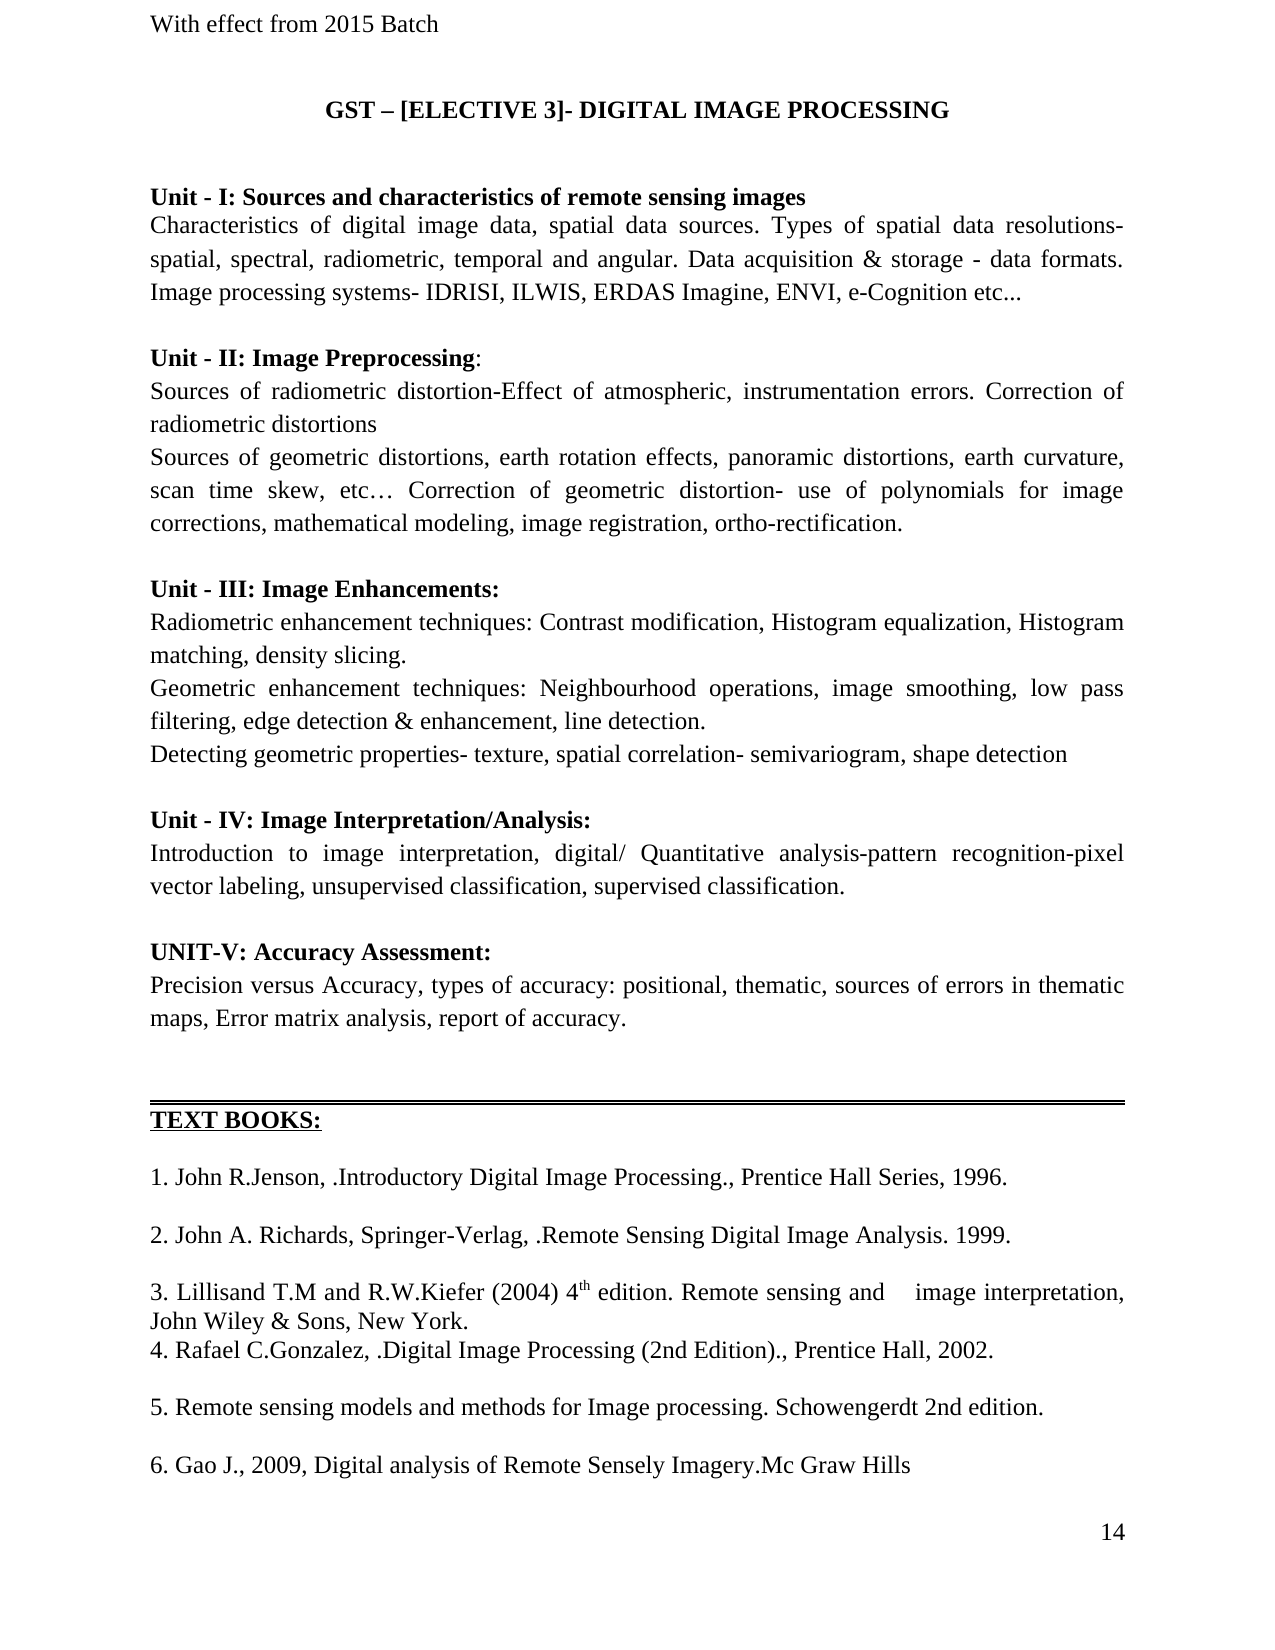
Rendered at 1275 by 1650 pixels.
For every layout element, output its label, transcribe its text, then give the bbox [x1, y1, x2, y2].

text Radiometric enhancement techniques: Contrast modification, Histogram equalization, Histogram matching, density slicing. [150, 607, 1125, 669]
text Detecting geometric properties- texture, spatial correlation- semivariogram, shape detection [150, 739, 1125, 768]
text 5. Remote sensing models and methods for Image processing. Schowengerdt 2nd edition. [150, 1392, 1125, 1421]
text Characteristics of digital image data, spatial data sources. Types of spatial data resolutions- spatial, spectral, radiometric, temporal and angular. Data acquisition & storage - data formats. Image processing systems- IDRISI, ILWIS, ERDAS Imagine, ENVI, e-Cognition etc... [150, 211, 1125, 305]
text Introduction to image interpretation, digital/ Quantitative analysis-pattern recognition-pixel vector labeling, unsupervised classification, supervised classification. [150, 838, 1125, 900]
text Unit - I: Sources and characteristics of remote sensing images [150, 182, 1125, 211]
text Geometric enhancement techniques: Neighbourhood operations, image smoothing, low pass filtering, edge detection & enhancement, line detection. [150, 673, 1125, 735]
text UNIT-V: Accuracy Assessment: [150, 937, 1125, 966]
text Unit - IV: Image Interpretation/Analysis: [150, 805, 1125, 834]
text 1. John R.Jenson, .Introductory Digital Image Processing., Prentice Hall Series, 1996. [150, 1162, 1125, 1191]
text 6. Gao J., 2009, Digital analysis of Remote Sensely Imagery.Mc Graw Hills [150, 1450, 1125, 1478]
text GST – [ELECTIVE 3]- DIGITAL IMAGE PROCESSING [150, 96, 1125, 124]
text Sources of geometric distortions, earth rotation effects, panoramic distortions, earth curvature, scan time skew, etc… Correction of geometric distortion- use of polynomials for image corrections, mathematical modeling, image registration, ortho-rectification. [150, 442, 1125, 537]
text Unit - III: Image Enhancements: [150, 574, 1125, 603]
text 2. John A. Richards, Springer-Verlag, .Remote Sensing Digital Image Analysis. 1999. [150, 1220, 1125, 1248]
text Precision versus Accuracy, types of accuracy: positional, thematic, sources of errors in thematic maps, Error matrix analysis, report of accuracy. [150, 970, 1125, 1032]
text TEXT BOOKS: [150, 1105, 1125, 1133]
text Sources of radiometric distortion-Effect of atmospheric, instrumentation errors. Correction of radiometric distortions [150, 376, 1125, 437]
text Unit - II: Image Preprocessing: [150, 343, 1125, 371]
text 4. Rafael C.Gonzalez, .Digital Image Processing (2nd Edition)., Prentice Hall, 2002. [150, 1335, 1125, 1363]
text 3. Lillisand T.M and R.W.Kiefer (2004) 4th edition. Remote sensing and image interpretation, John Wiley & Sons, New York. [150, 1277, 1125, 1335]
